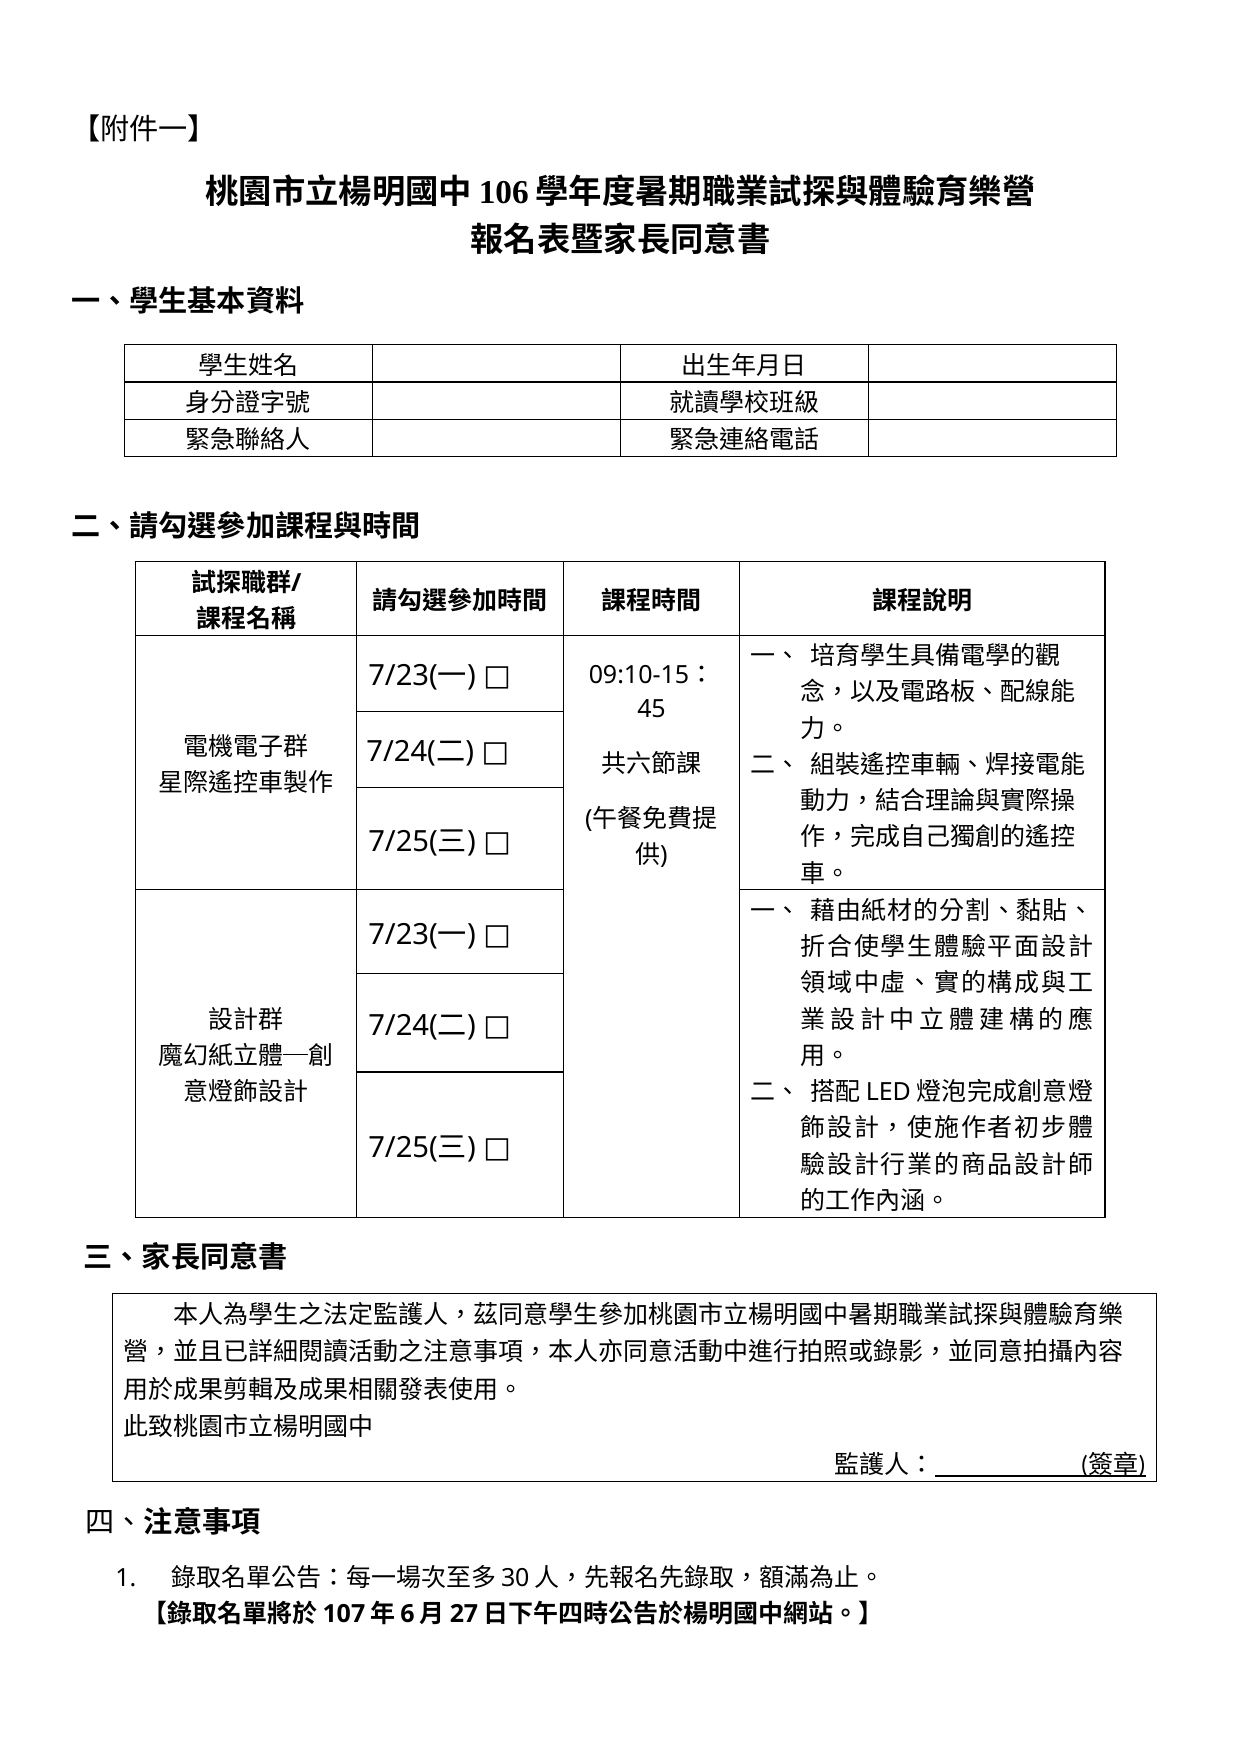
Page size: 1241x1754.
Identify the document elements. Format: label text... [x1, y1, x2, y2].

table_cell 身分證字號 [125, 383, 372, 419]
table_cell 電機電子群 星際遙控車製作 [136, 636, 356, 889]
text 三、家長同意書 [83, 1218, 1157, 1293]
text 報名表暨家長同意書 [71, 213, 1169, 261]
text 四、注意事項 [71, 1482, 1157, 1557]
text 【錄取名單將於107年6月27日下午四時公告於楊明國中網站。】 [123, 1593, 1169, 1630]
table_cell [373, 420, 620, 456]
table_header [869, 345, 1116, 381]
table_header [373, 345, 620, 381]
table_cell 7/24(二) □ [357, 974, 563, 1071]
table_cell 7/25(三) □ [357, 1073, 563, 1217]
table_cell 7/23(一) □ [357, 636, 563, 711]
table_cell 培育學生具備電學的觀念，以及電路板、配線能力。 組裝遙控車輛、焊接電能動力，結合理論與實際操作，完成自己獨創的遙控車。 [740, 636, 1104, 889]
table_cell [869, 383, 1116, 419]
list 錄取名單公告：每一場次至多30人，先報名先錄取，額滿為止。 [115, 1557, 1169, 1593]
table_cell 7/24(二) □ [357, 712, 563, 787]
table_cell 7/25(三) □ [357, 788, 563, 889]
table_cell 緊急聯絡人 [125, 420, 372, 456]
table_header 請勾選參加時間 [357, 562, 563, 634]
table_header 出生年月日 [621, 345, 868, 381]
table_cell 設計群 魔幻紙立體─創意燈飾設計 [136, 890, 356, 1217]
table_cell [869, 420, 1116, 456]
table_cell 就讀學校班級 [621, 383, 868, 419]
text 桃園市立楊明國中106學年度暑期職業試探與體驗育樂營 [71, 164, 1169, 213]
table_cell 緊急連絡電話 [621, 420, 868, 456]
table_header 課程時間 [564, 562, 739, 634]
text 【附件一】 [71, 89, 1169, 164]
table_cell 藉由紙材的分割、黏貼、折合使學生體驗平面設計領域中虛、實的構成與工業設計中立體建構的應用。 搭配LED燈泡完成創意燈飾設計，使施作者初步體驗設計行業的商品設計師的工作內涵。 [740, 890, 1104, 1217]
table_cell 7/23(一) □ [357, 890, 563, 973]
table_header 課程說明 [740, 562, 1104, 634]
text 一、學生基本資料 [71, 261, 1169, 336]
table_header 學生姓名 [125, 345, 372, 381]
text 二、請勾選參加課程與時間 [71, 336, 1157, 561]
table_cell [373, 383, 620, 419]
table_header 試探職群/ 課程名稱 [136, 562, 356, 634]
table_cell 09:10-15：45 共六節課 (午餐免費提供) [564, 636, 739, 1217]
table_header 本人為學生之法定監護人，茲同意學生參加桃園市立楊明國中暑期職業試探與體驗育樂營，並且已詳細閱讀活動之注意事項，本人亦同意活動中進行拍照或錄影，並同意拍攝內容用於成果剪輯及成果相關發表使用。 此致桃園市立楊明國中 監護人： (簽章) [113, 1294, 1156, 1481]
